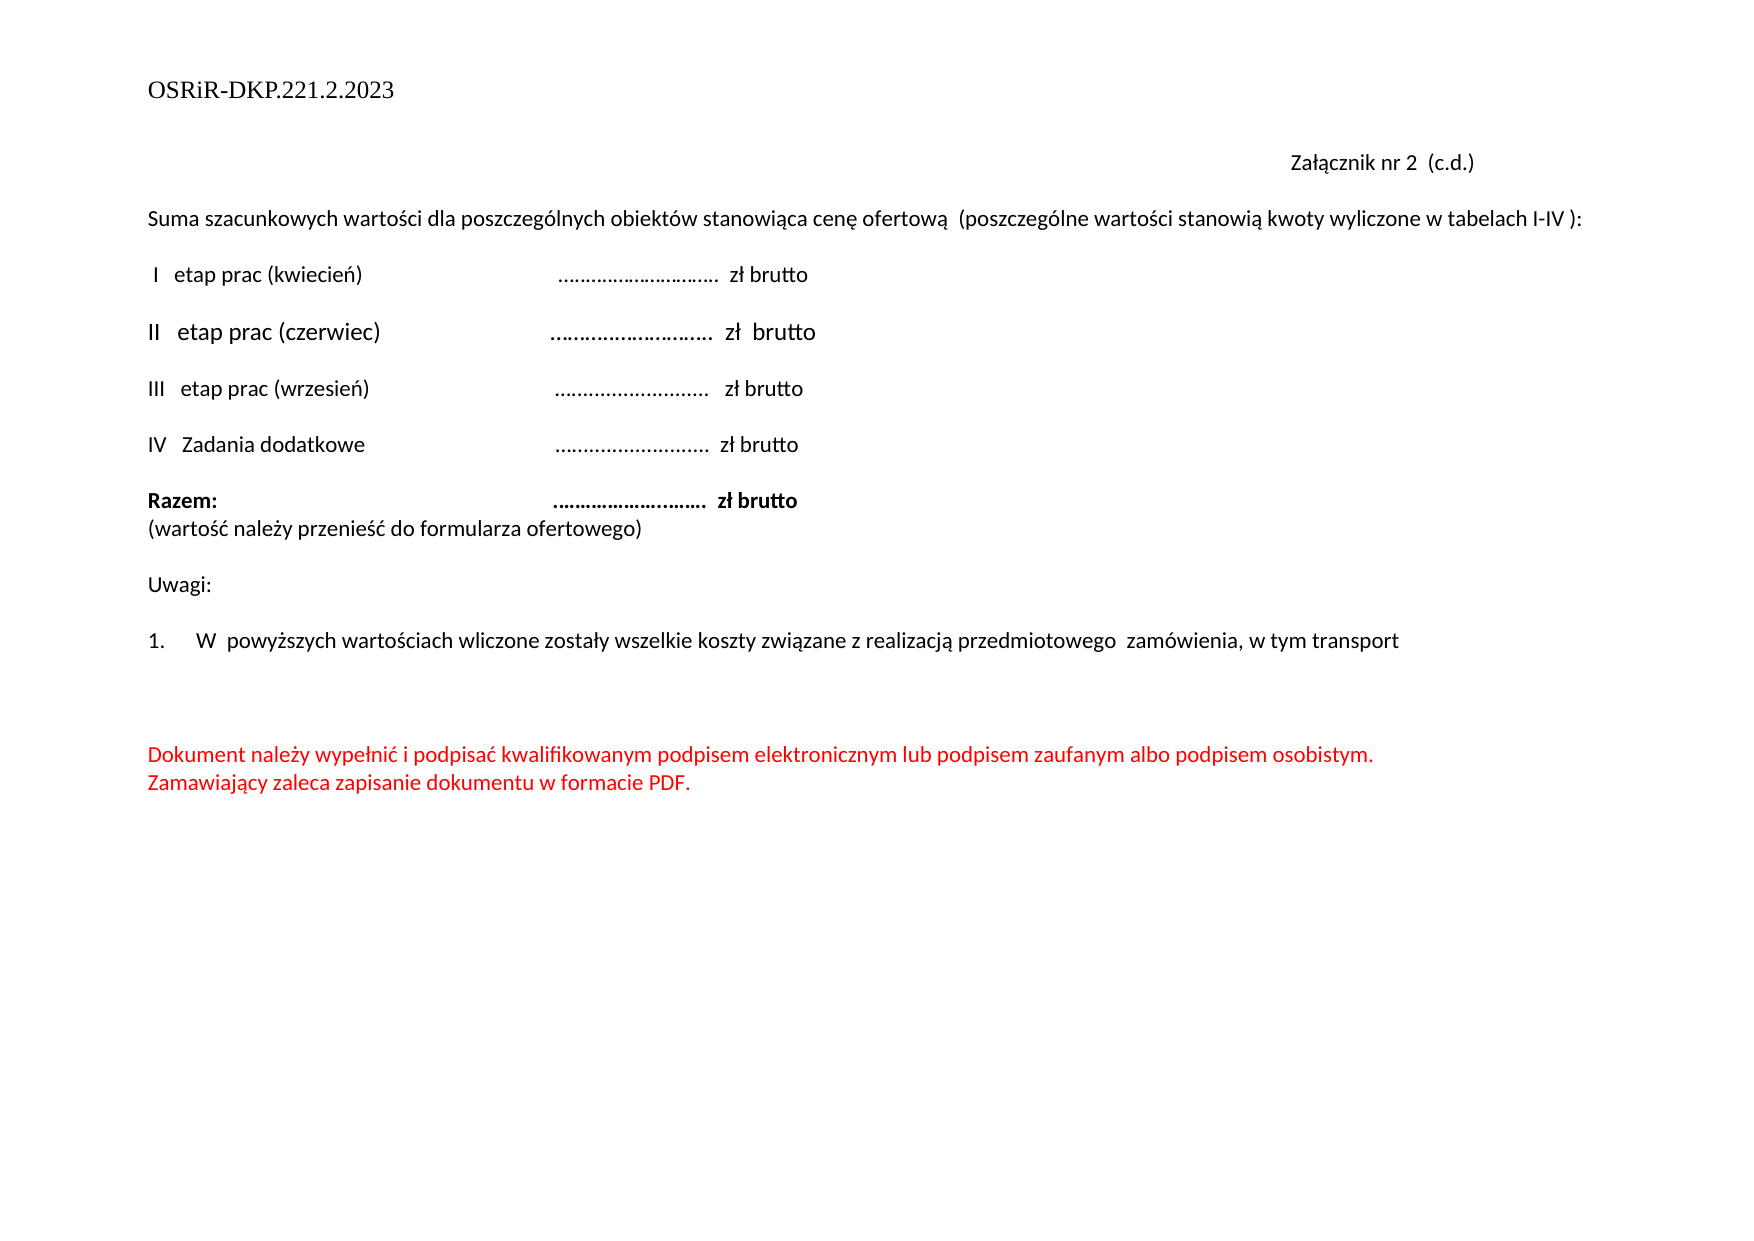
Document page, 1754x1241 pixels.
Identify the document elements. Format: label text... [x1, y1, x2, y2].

text II etap prac (czerwiec) ………..…………….. zł brutto [148, 316, 1606, 346]
text 1. W powyższych wartościach wliczone zostały wszelkie koszty związane z realizacją przedmiotowego zamówienia, w tym transport [148, 627, 1606, 654]
text Dokument należy wypełnić i podpisać kwalifikowanym podpisem elektronicznym lub podpisem zaufanym albo podpisem osobistym. [148, 740, 1606, 768]
text Razem: .………………..……. zł brutto [148, 486, 1606, 514]
text Załącznik nr 2 (c.d.) [148, 148, 1606, 176]
text Suma szacunkowych wartości dla poszczególnych obiektów stanowiąca cenę ofertową (poszczególne wartości stanowią kwoty wyliczone w tabelach I-IV ): [148, 204, 1606, 232]
text Uwagi: [148, 571, 1606, 598]
text Zamawiający zaleca zapisanie dokumentu w formacie PDF. [148, 768, 1606, 796]
text (wartość należy przenieść do formularza ofertowego) [148, 514, 1606, 542]
text III etap prac (wrzesień) …........................ zł brutto [148, 374, 1606, 402]
text IV Zadania dodatkowe …........................ zł brutto [148, 430, 1606, 458]
text I etap prac (kwiecień) …..…..……………….. zł brutto [148, 260, 1606, 288]
